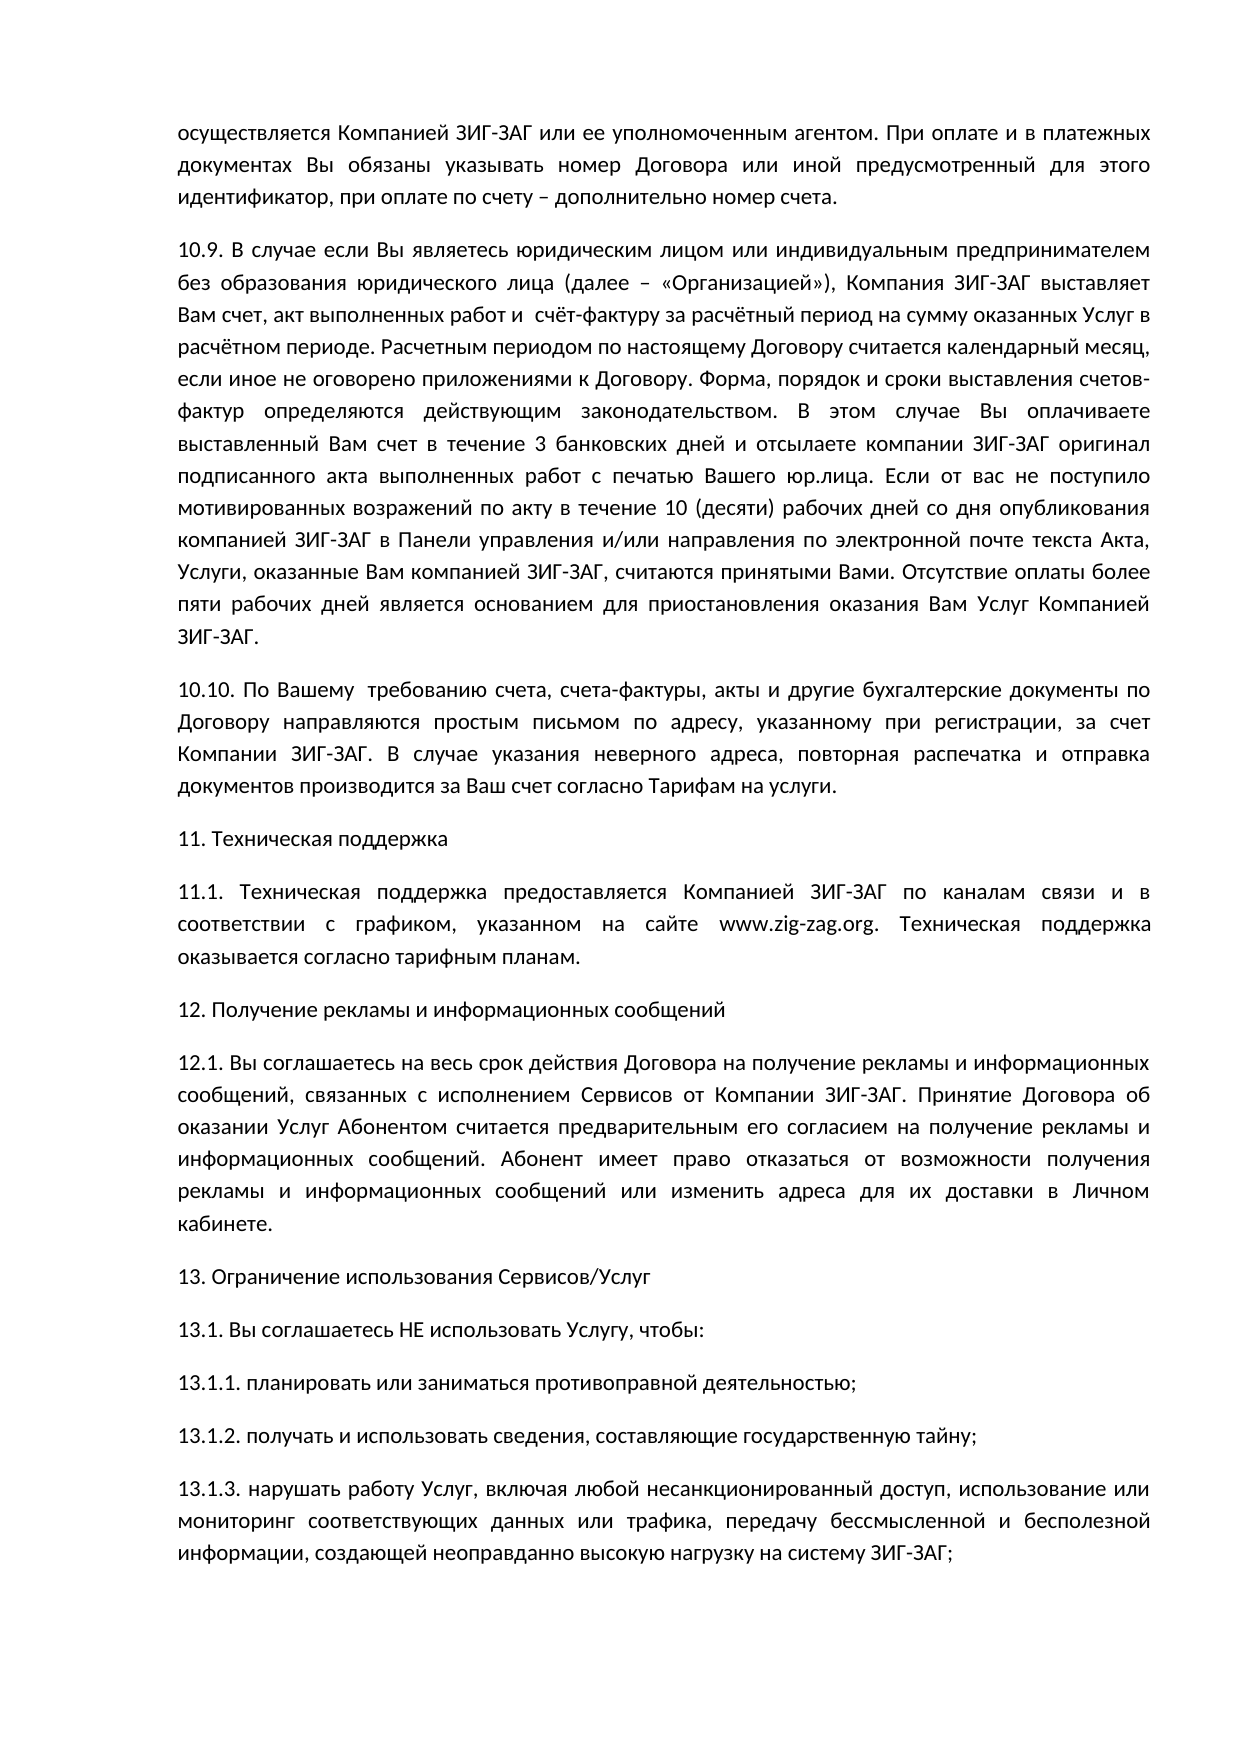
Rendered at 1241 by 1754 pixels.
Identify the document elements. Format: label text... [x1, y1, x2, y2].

text 13.1.1. планировать или заниматься противоправной деятельностью; [177, 1368, 1152, 1396]
text 13.1. Вы соглашаетесь НЕ использовать Услугу, чтобы: [177, 1315, 1152, 1343]
text 11.1. Техническая поддержка предоставляется Компанией ЗИГ-ЗАГ по каналам связи и в соответствии с графиком, указанном на сайте www.zig-zag.org. Техническая поддержка оказывается согласно тарифным планам. [177, 877, 1152, 970]
text 10.9. В случае если Вы являетесь юридическим лицом или индивидуальным предпринимателем без образования юридического лица (далее – «Организацией»), Компания ЗИГ-ЗАГ выставляет Вам счет, акт выполненных работ и счёт-фактуру за расчётный период на сумму оказанных Услуг в расчётном периоде. Расчетным периодом по настоящему Договору считается календарный месяц, если иное не оговорено приложениями к Договору. Форма, порядок и сроки выставления счетов-фактур определяются действующим законодательством. В этом случае Вы оплачиваете выставленный Вам счет в течение 3 банковских дней и отсылаете компании ЗИГ-ЗАГ оригинал подписанного акта выполненных работ с печатью Вашего юр.лица. Если от вас не поступило мотивированных возражений по акту в течение 10 (десяти) рабочих дней со дня опубликования компанией ЗИГ-ЗАГ в Панели управления и/или направления по электронной почте текста Акта, Услуги, оказанные Вам компанией ЗИГ-ЗАГ, считаются принятыми Вами. Отсутствие оплаты более пяти рабочих дней является основанием для приостановления оказания Вам Услуг Компанией ЗИГ-ЗАГ. [177, 236, 1152, 650]
text 13.1.3. нарушать работу Услуг, включая любой несанкционированный доступ, использование или мониторинг соответствующих данных или трафика, передачу бессмысленной и бесполезной информации, создающей неоправданно высокую нагрузку на систему ЗИГ-ЗАГ; [177, 1474, 1152, 1566]
text 13.1.2. получать и использовать сведения, составляющие государственную тайну; [177, 1421, 1152, 1449]
text 12.1. Вы соглашаетесь на весь срок действия Договора на получение рекламы и информационных сообщений, связанных с исполнением Сервисов от Компании ЗИГ-ЗАГ. Принятие Договора об оказании Услуг Абонентом считается предварительным его согласием на получение рекламы и информационных сообщений. Абонент имеет право отказаться от возможности получения рекламы и информационных сообщений или изменить адреса для их доставки в Личном кабинете. [177, 1048, 1152, 1237]
text 13. Ограничение использования Сервисов/Услуг [177, 1262, 1152, 1290]
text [177, 118, 1152, 211]
text 10.10. По Вашему требованию счета, счета-фактуры, акты и другие бухгалтерские документы по Договору направляются простым письмом по адресу, указанному при регистрации, за счет Компании ЗИГ-ЗАГ. В случае указания неверного адреса, повторная распечатка и отправка документов производится за Ваш счет согласно Тарифам на услуги. [177, 675, 1152, 799]
text 12. Получение рекламы и информационных сообщений [177, 995, 1152, 1023]
text 11. Техническая поддержка [177, 824, 1152, 852]
